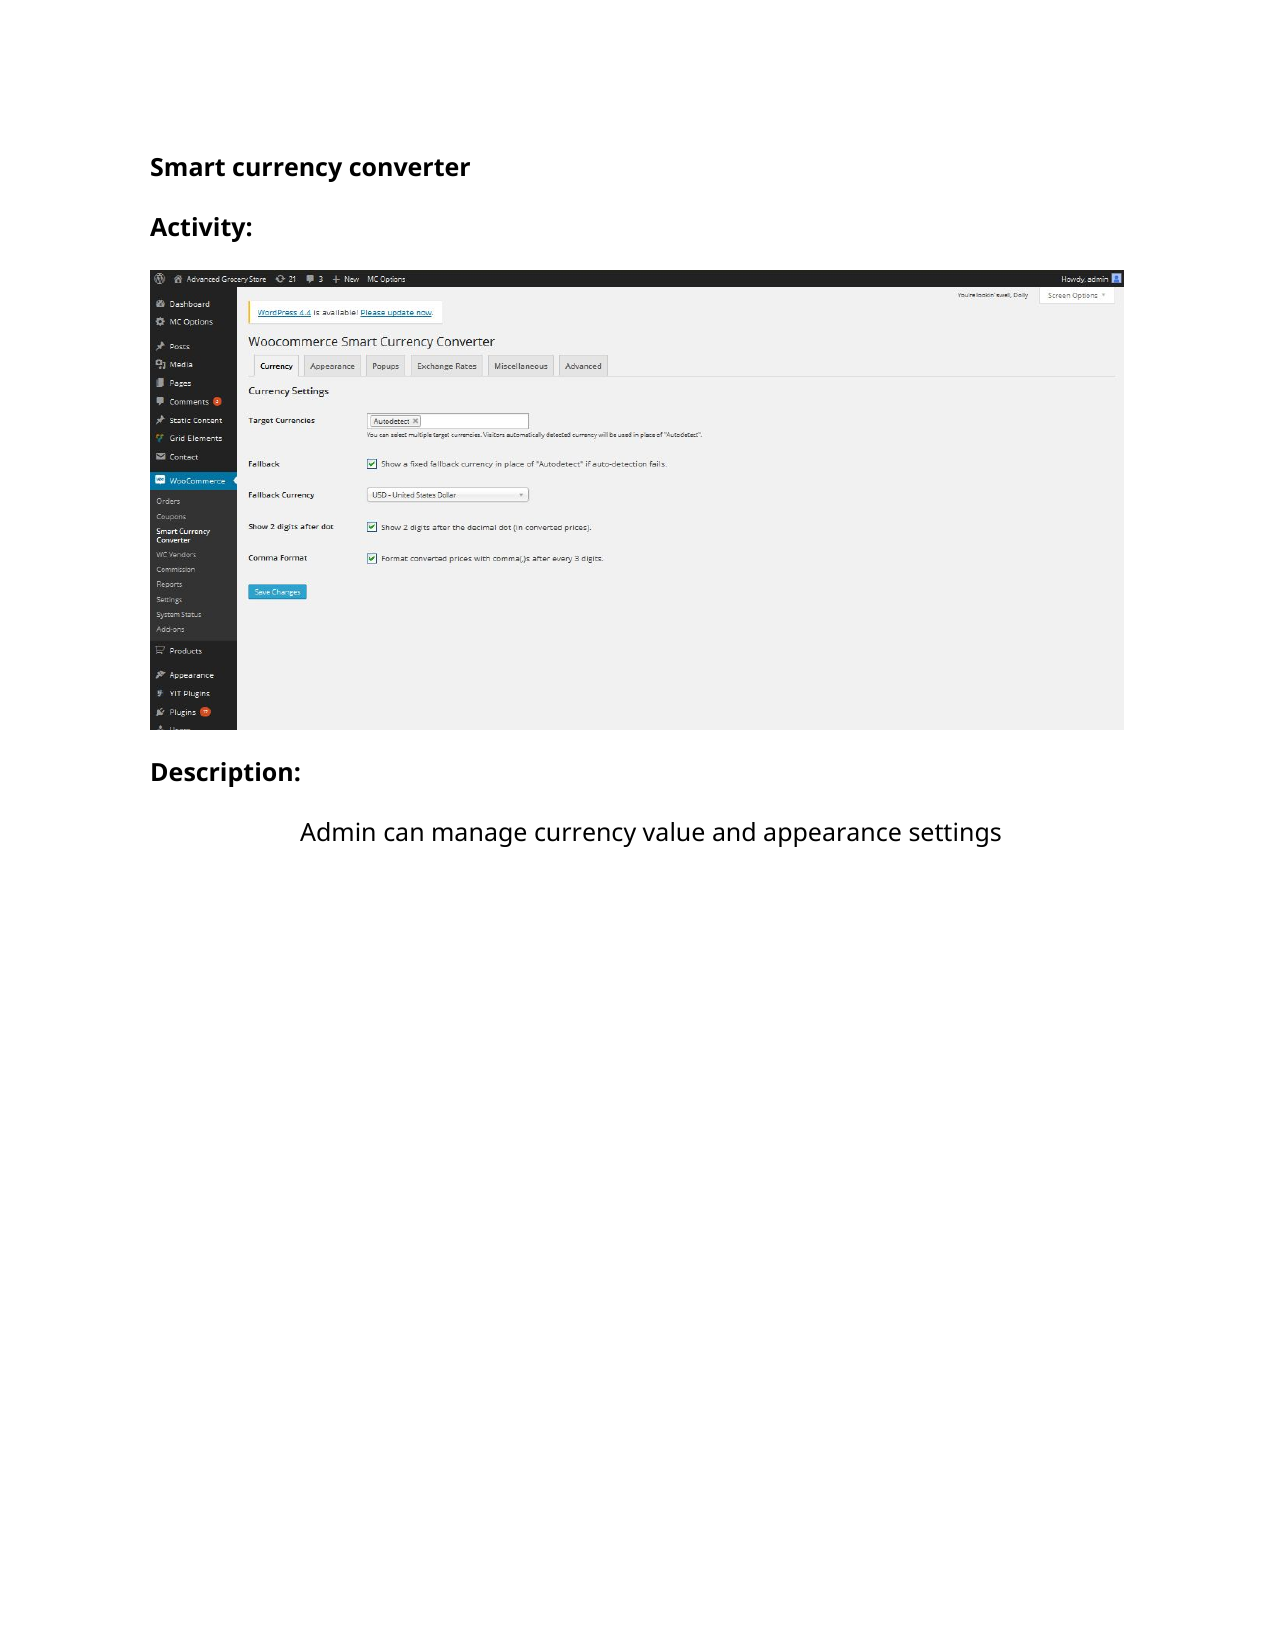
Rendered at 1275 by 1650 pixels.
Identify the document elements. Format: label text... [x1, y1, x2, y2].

text Smart currency converter [150, 150, 1125, 184]
text Admin can manage currency value and appearance settings [150, 814, 1125, 848]
picture [150, 270, 1124, 730]
picture [171, 479, 224, 483]
text Activity: [150, 210, 1125, 244]
text Description: [150, 754, 1125, 788]
